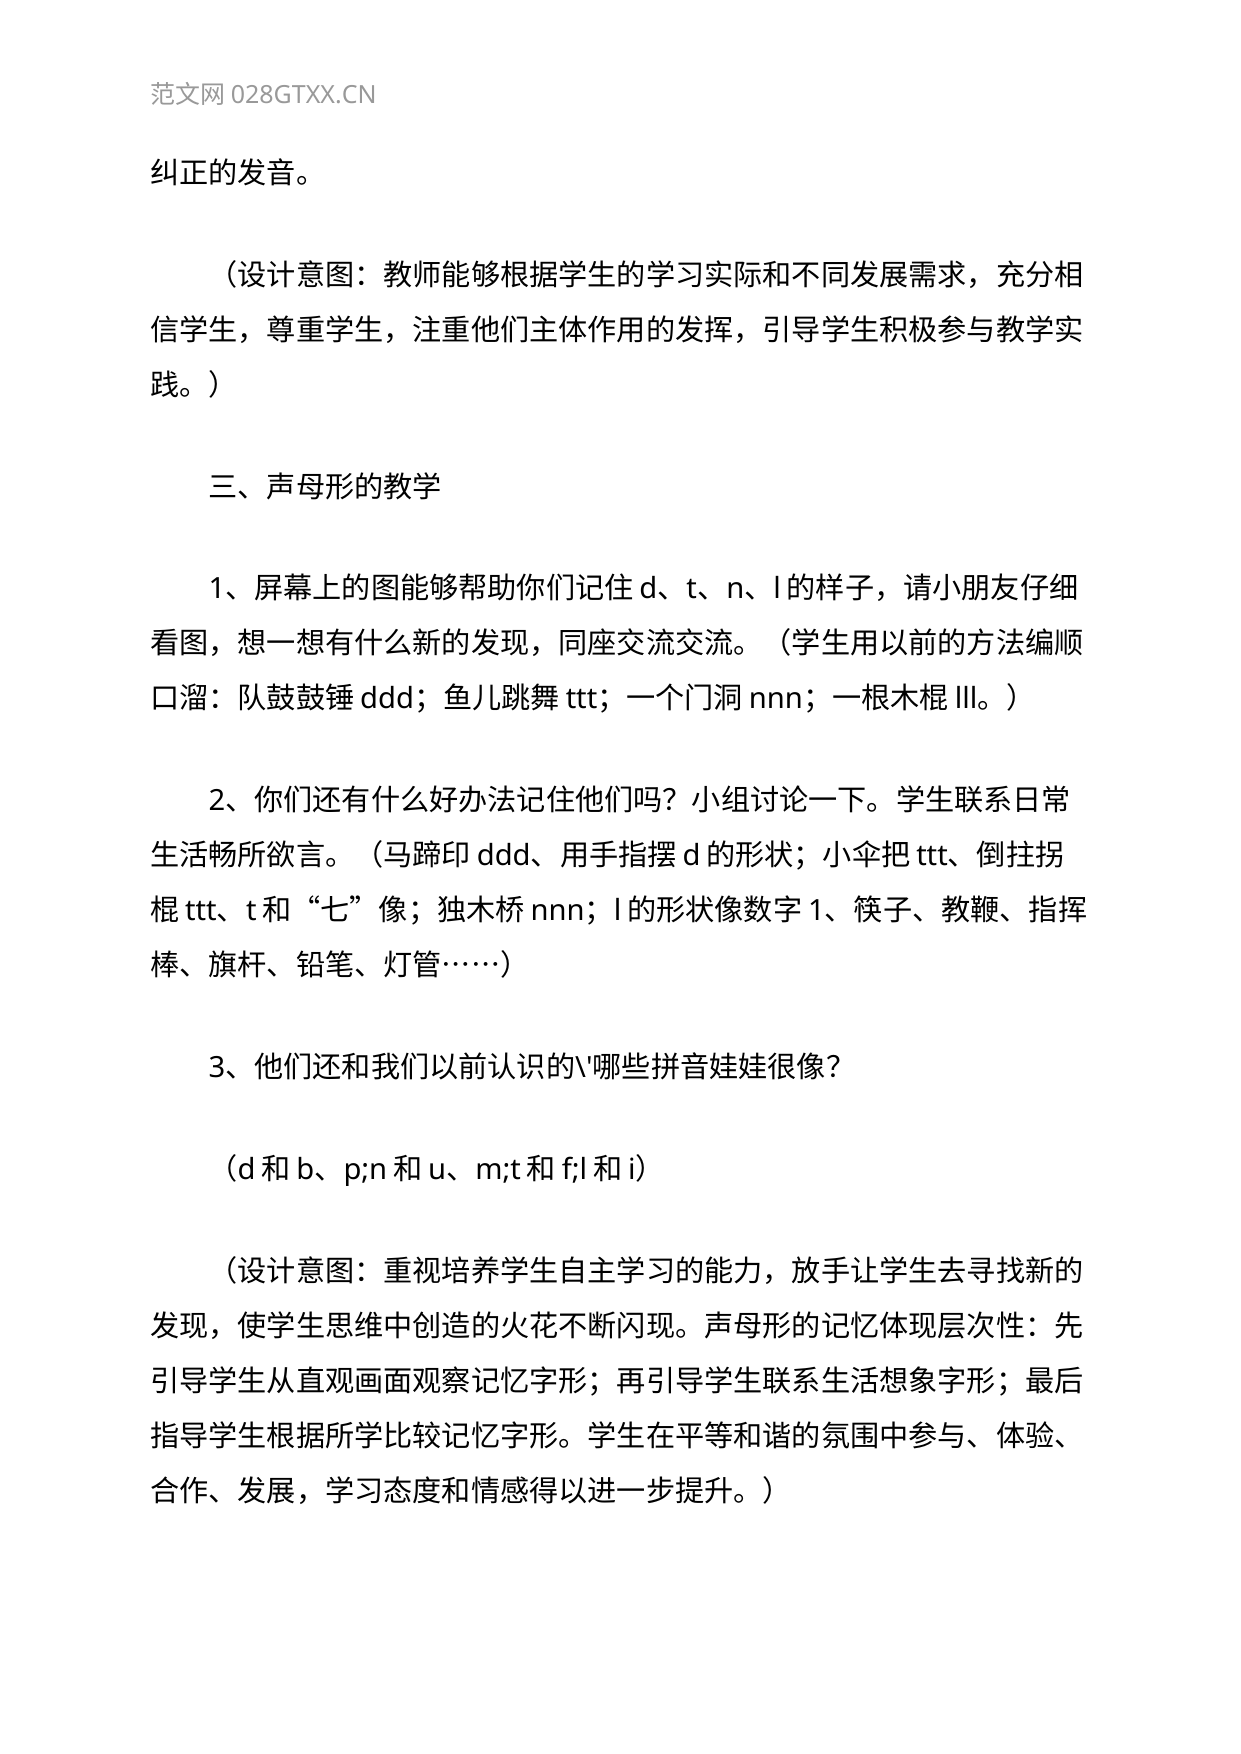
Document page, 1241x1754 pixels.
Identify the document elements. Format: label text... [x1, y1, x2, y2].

text 1、屏幕上的图能够帮助你们记住d、t、n、l的样子，请小朋友仔细看图，想一想有什么新的发现，同座交流交流。（学生用以前的方法编顺口溜：队鼓鼓锤ddd；鱼儿跳舞ttt；一个门洞nnn；一根木棍lll。） [150, 565, 1090, 717]
text （设计意图：重视培养学生自主学习的能力，放手让学生去寻找新的发现，使学生思维中创造的火花不断闪现。声母形的记忆体现层次性：先引导学生从直观画面观察记忆字形；再引导学生联系生活想象字形；最后指导学生根据所学比较记忆字形。学生在平等和谐的氛围中参与、体验、合作、发展，学习态度和情感得以进一步提升。） [150, 1248, 1090, 1509]
text （d和b、p;n和u、m;t和f;l和i） [150, 1146, 1090, 1188]
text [150, 150, 1090, 192]
text 三、声母形的教学 [150, 463, 1090, 506]
text 2、你们还有什么好办法记住他们吗？小组讨论一下。学生联系日常生活畅所欲言。（马蹄印ddd、用手指摆d的形状；小伞把ttt、倒拄拐棍ttt、t和“七”像；独木桥nnn；l的形状像数字1、筷子、教鞭、指挥棒、旗杆、铅笔、灯管……） [150, 777, 1090, 984]
text （设计意图：教师能够根据学生的学习实际和不同发展需求，充分相信学生，尊重学生，注重他们主体作用的发挥，引导学生积极参与教学实践。） [150, 252, 1090, 404]
text 3、他们还和我们以前认识的\'哪些拼音娃娃很像？ [150, 1044, 1090, 1086]
